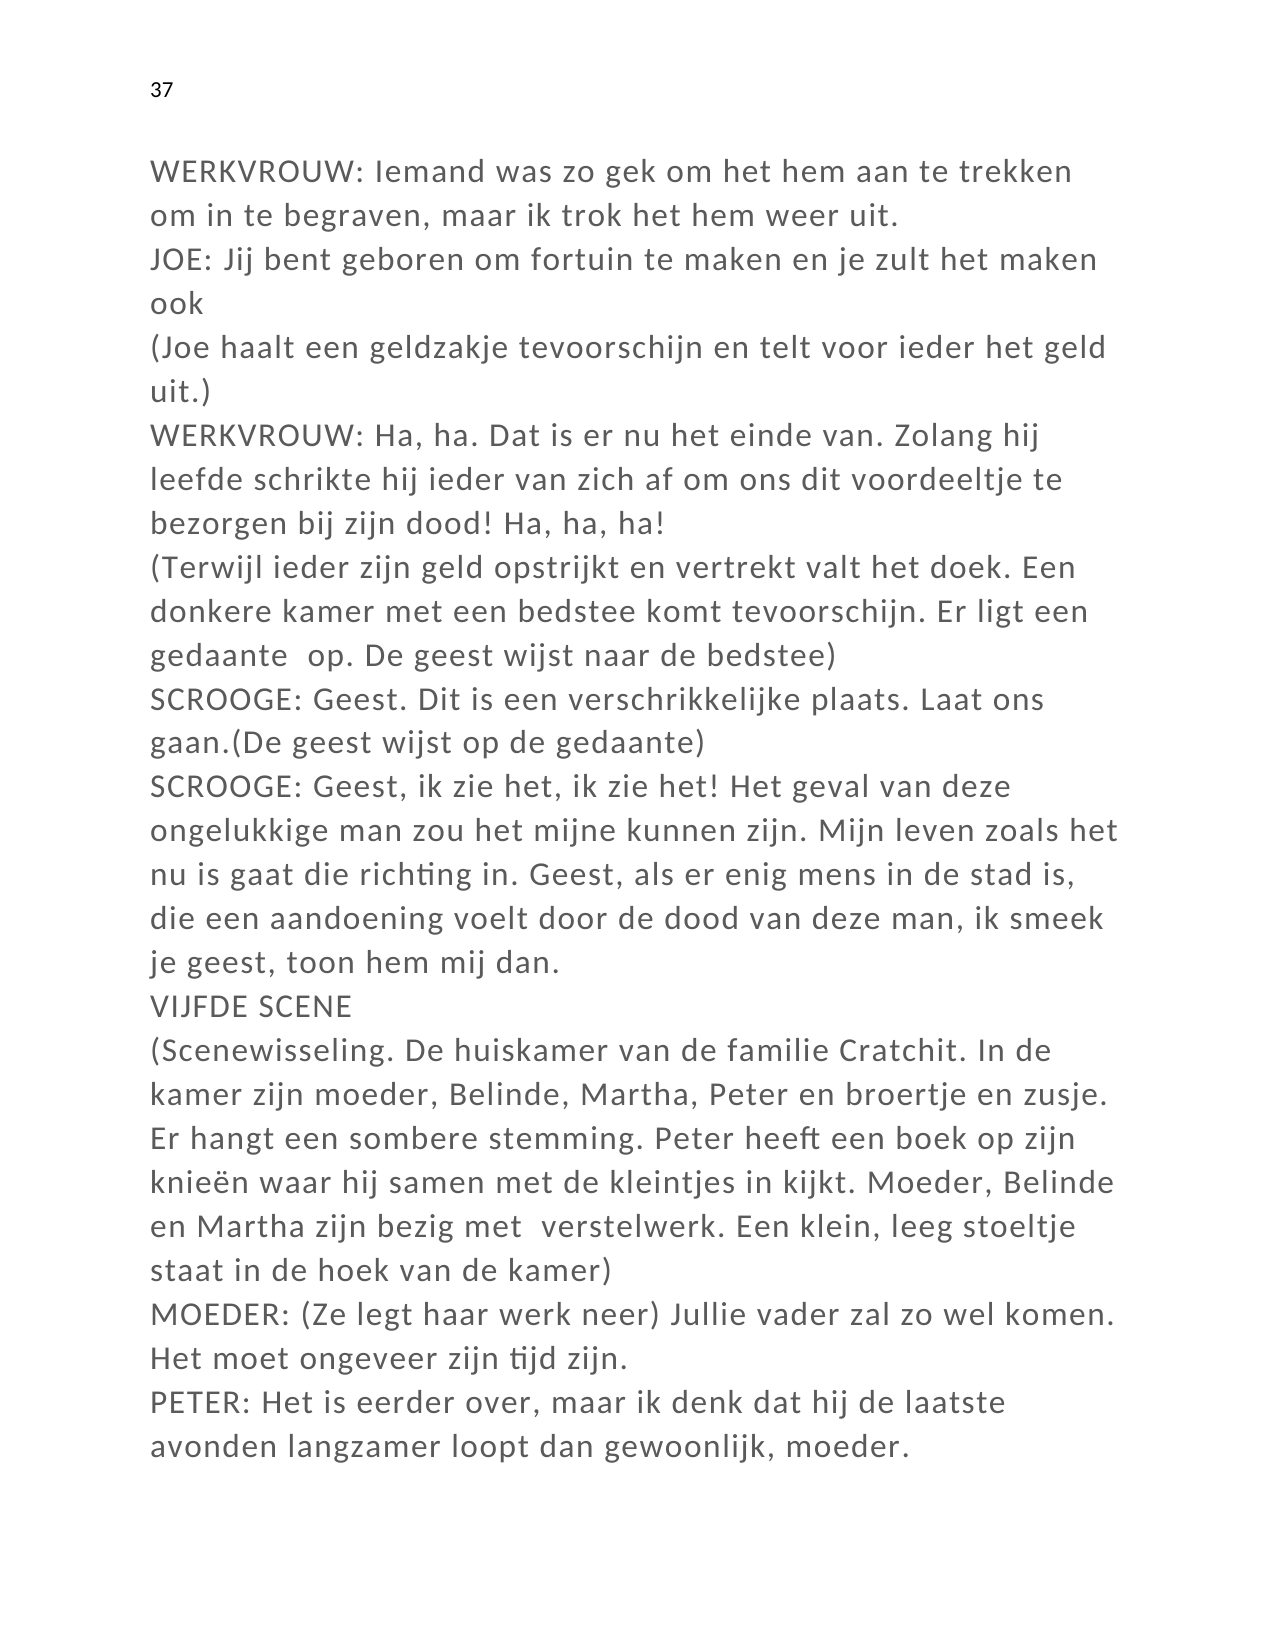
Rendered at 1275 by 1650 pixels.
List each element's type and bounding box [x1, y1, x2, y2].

text [150, 150, 1125, 1466]
